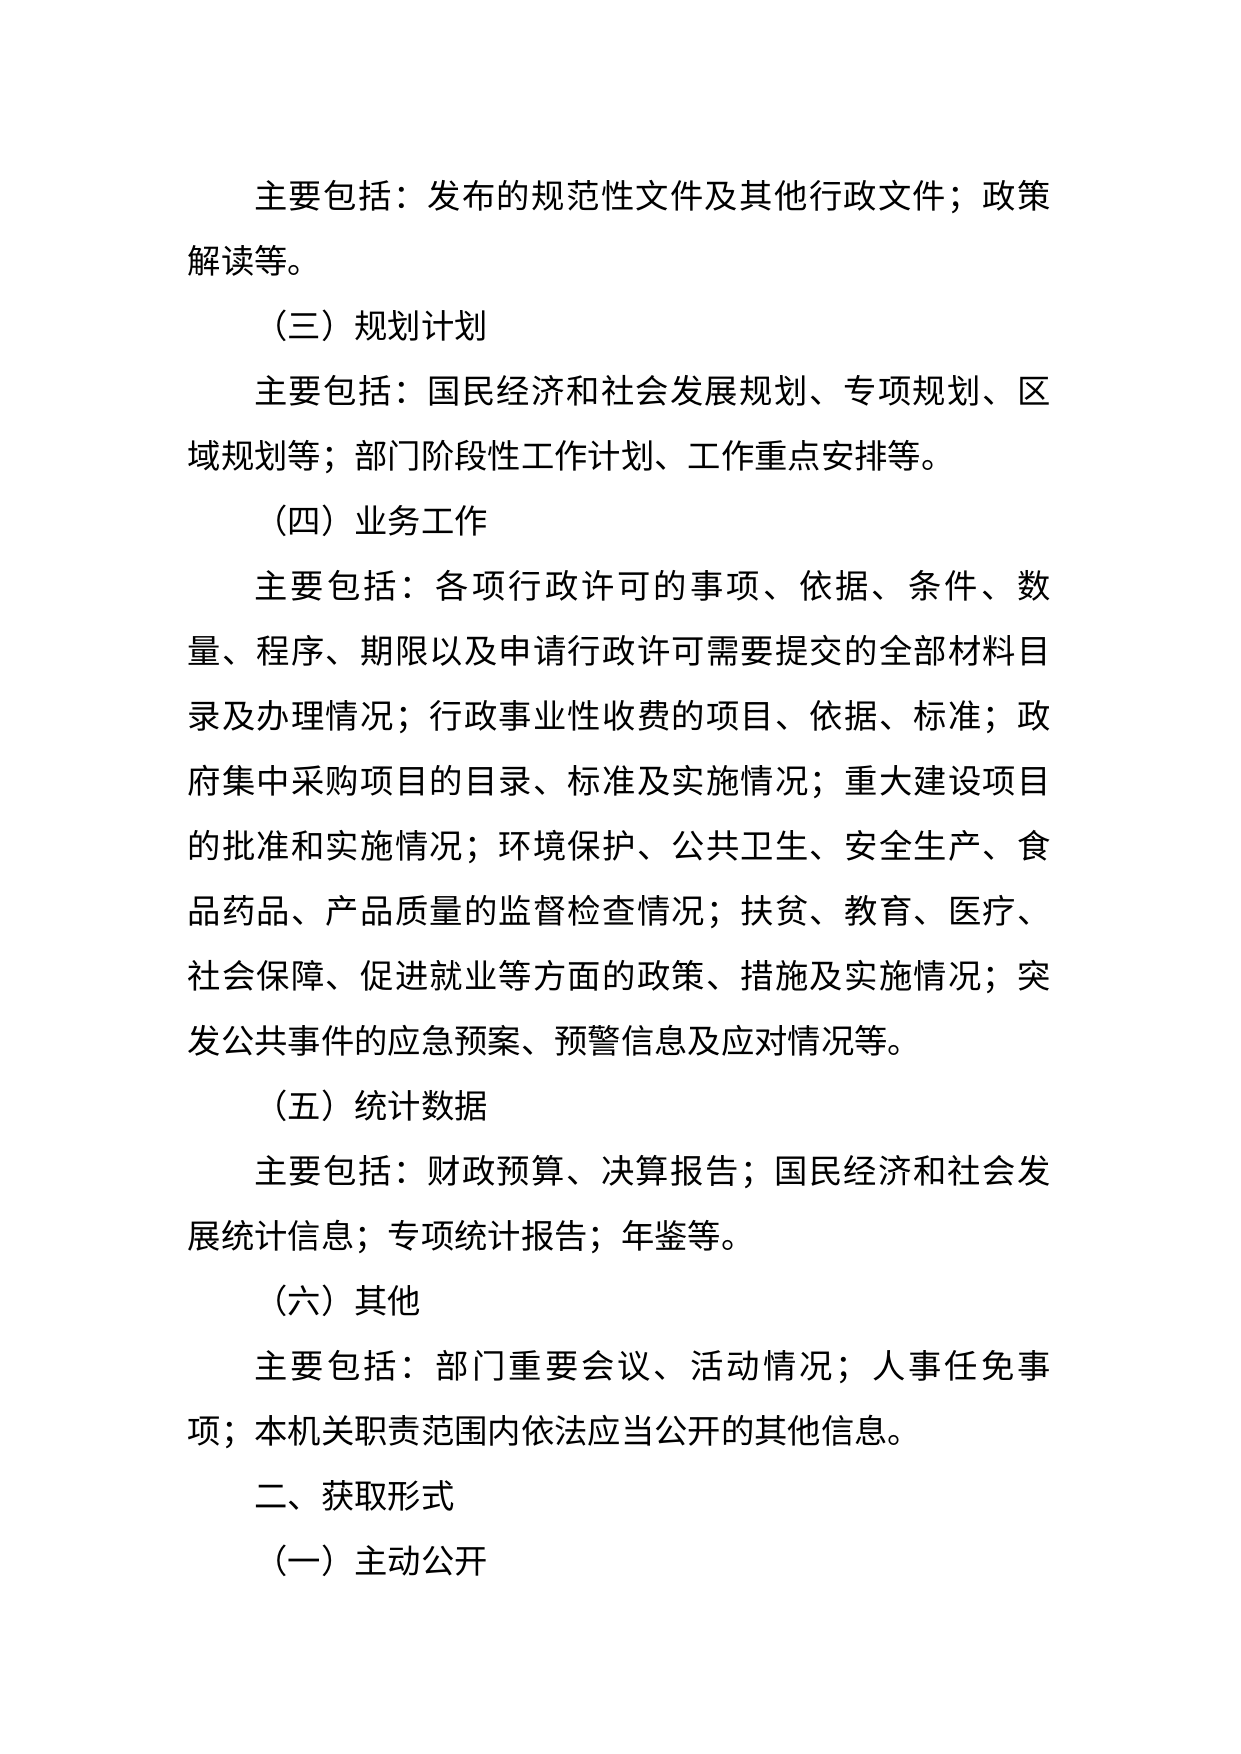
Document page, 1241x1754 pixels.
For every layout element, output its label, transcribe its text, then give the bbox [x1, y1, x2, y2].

text （四）业务工作 [187, 487, 1053, 552]
text 主要包括：国民经济和社会发展规划、专项规划、区域规划等；部门阶段性工作计划、工作重点安排等。 [187, 357, 1053, 487]
text （三）规划计划 [187, 292, 1053, 357]
text 主要包括：各项行政许可的事项、依据、条件、数量、程序、期限以及申请行政许可需要提交的全部材料目录及办理情况；行政事业性收费的项目、依据、标准；政府集中采购项目的目录、标准及实施情况；重大建设项目的批准和实施情况；环境保护、公共卫生、安全生产、食品药品、产品质量的监督检查情况；扶贫、教育、医疗、社会保障、促进就业等方面的政策、措施及实施情况；突发公共事件的应急预案、预警信息及应对情况等。 [187, 552, 1053, 1072]
text 二、获取形式 [187, 1462, 1053, 1527]
text （五）统计数据 [187, 1072, 1053, 1137]
text 主要包括：部门重要会议、活动情况；人事任免事项；本机关职责范围内依法应当公开的其他信息。 [187, 1332, 1053, 1462]
text （六）其他 [187, 1267, 1053, 1332]
text 主要包括：发布的规范性文件及其他行政文件；政策解读等。 [187, 162, 1053, 292]
text （一）主动公开 [187, 1527, 1053, 1592]
text 主要包括：财政预算、决算报告；国民经济和社会发展统计信息；专项统计报告；年鉴等。 [187, 1137, 1053, 1267]
